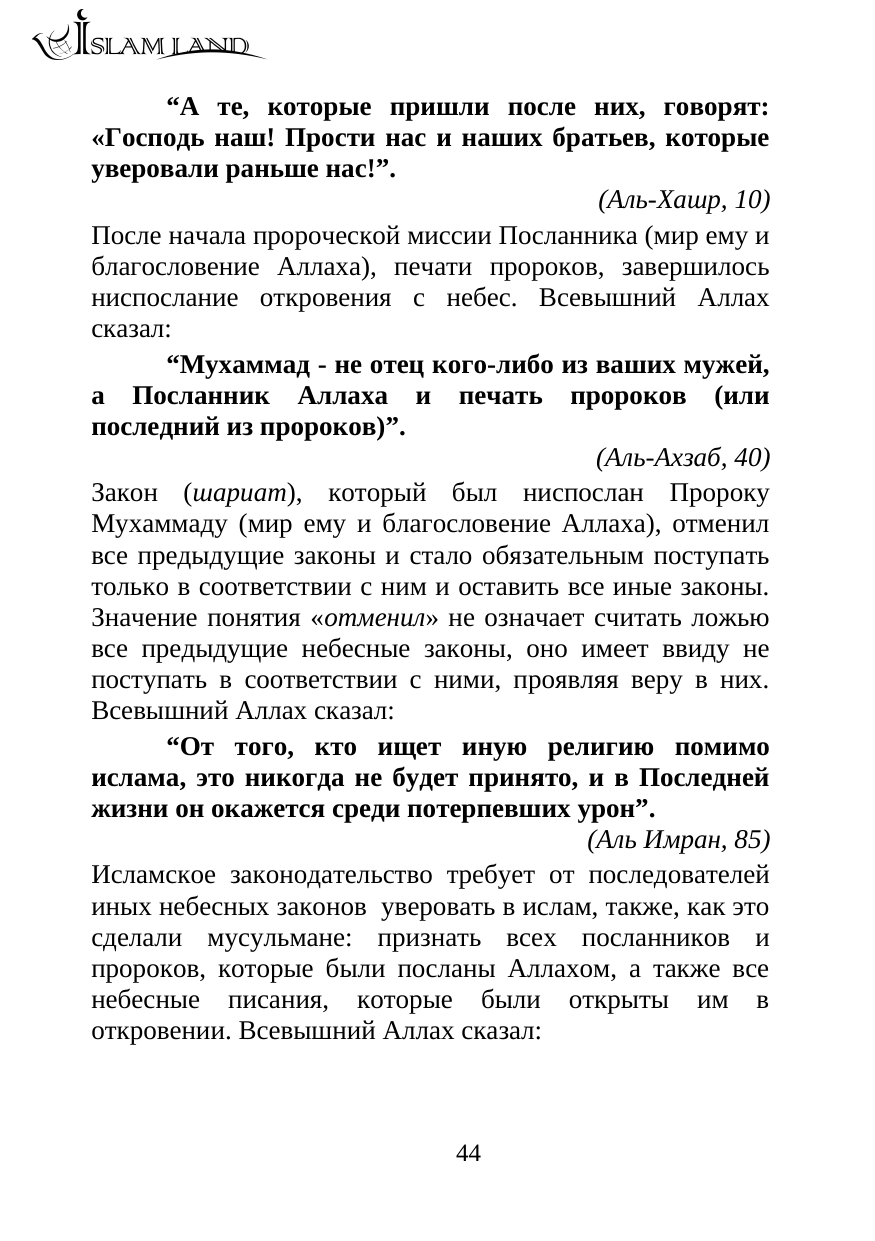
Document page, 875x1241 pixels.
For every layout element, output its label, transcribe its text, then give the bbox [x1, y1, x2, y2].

text После начала пророческой миссии Посланника (мир ему и благословение Аллаха), печати пророков, завершилось ниспослание откровения с небес. Всевышний Аллах сказал: [91, 219, 770, 343]
text (Аль-Ахзаб, 40) [91, 441, 770, 472]
text Исламское законодательство требует от последователей иных небесных законов уверовать в ислам, также, как это сделали мусульмане: признать всех посланников и пророков, которые были посланы Аллахом, а также все небесные писания, которые были открыты им в откровении. Всевышний Аллах сказал: [91, 858, 770, 1045]
text (Аль Имран, 85) [91, 823, 770, 854]
subtitle “От того, кто ищет иную религию помимо ислама, это никогда не будет принято, и в Последней жизни он окажется среди потерпевших урон”. [91, 730, 770, 823]
subtitle “А те, которые пришли после них, говорят: «Господь наш! Прости нас и наших братьев, которые уверовали раньше нас!”. [91, 90, 770, 184]
picture [32, 9, 268, 60]
text Закон (шариат), который был ниспослан Пророку Мухаммаду (мир ему и благословение Аллаха), отменил все предыдущие законы и стало обязательным поступать только в соответствии с ним и оставить все иные законы. Значение понятия «отменил» не означает считать ложью все предыдущие небесные законы, оно имеет ввиду не поступать в соответствии с ними, проявляя веру в них. Всевышний Аллах сказал: [91, 476, 770, 726]
text (Аль-Хашр, 10) [91, 184, 770, 215]
subtitle “Мухаммад - не отец кого-либо из ваших мужей, а Посланник Аллаха и печать пророков (или последний из пророков)”. [91, 348, 770, 441]
